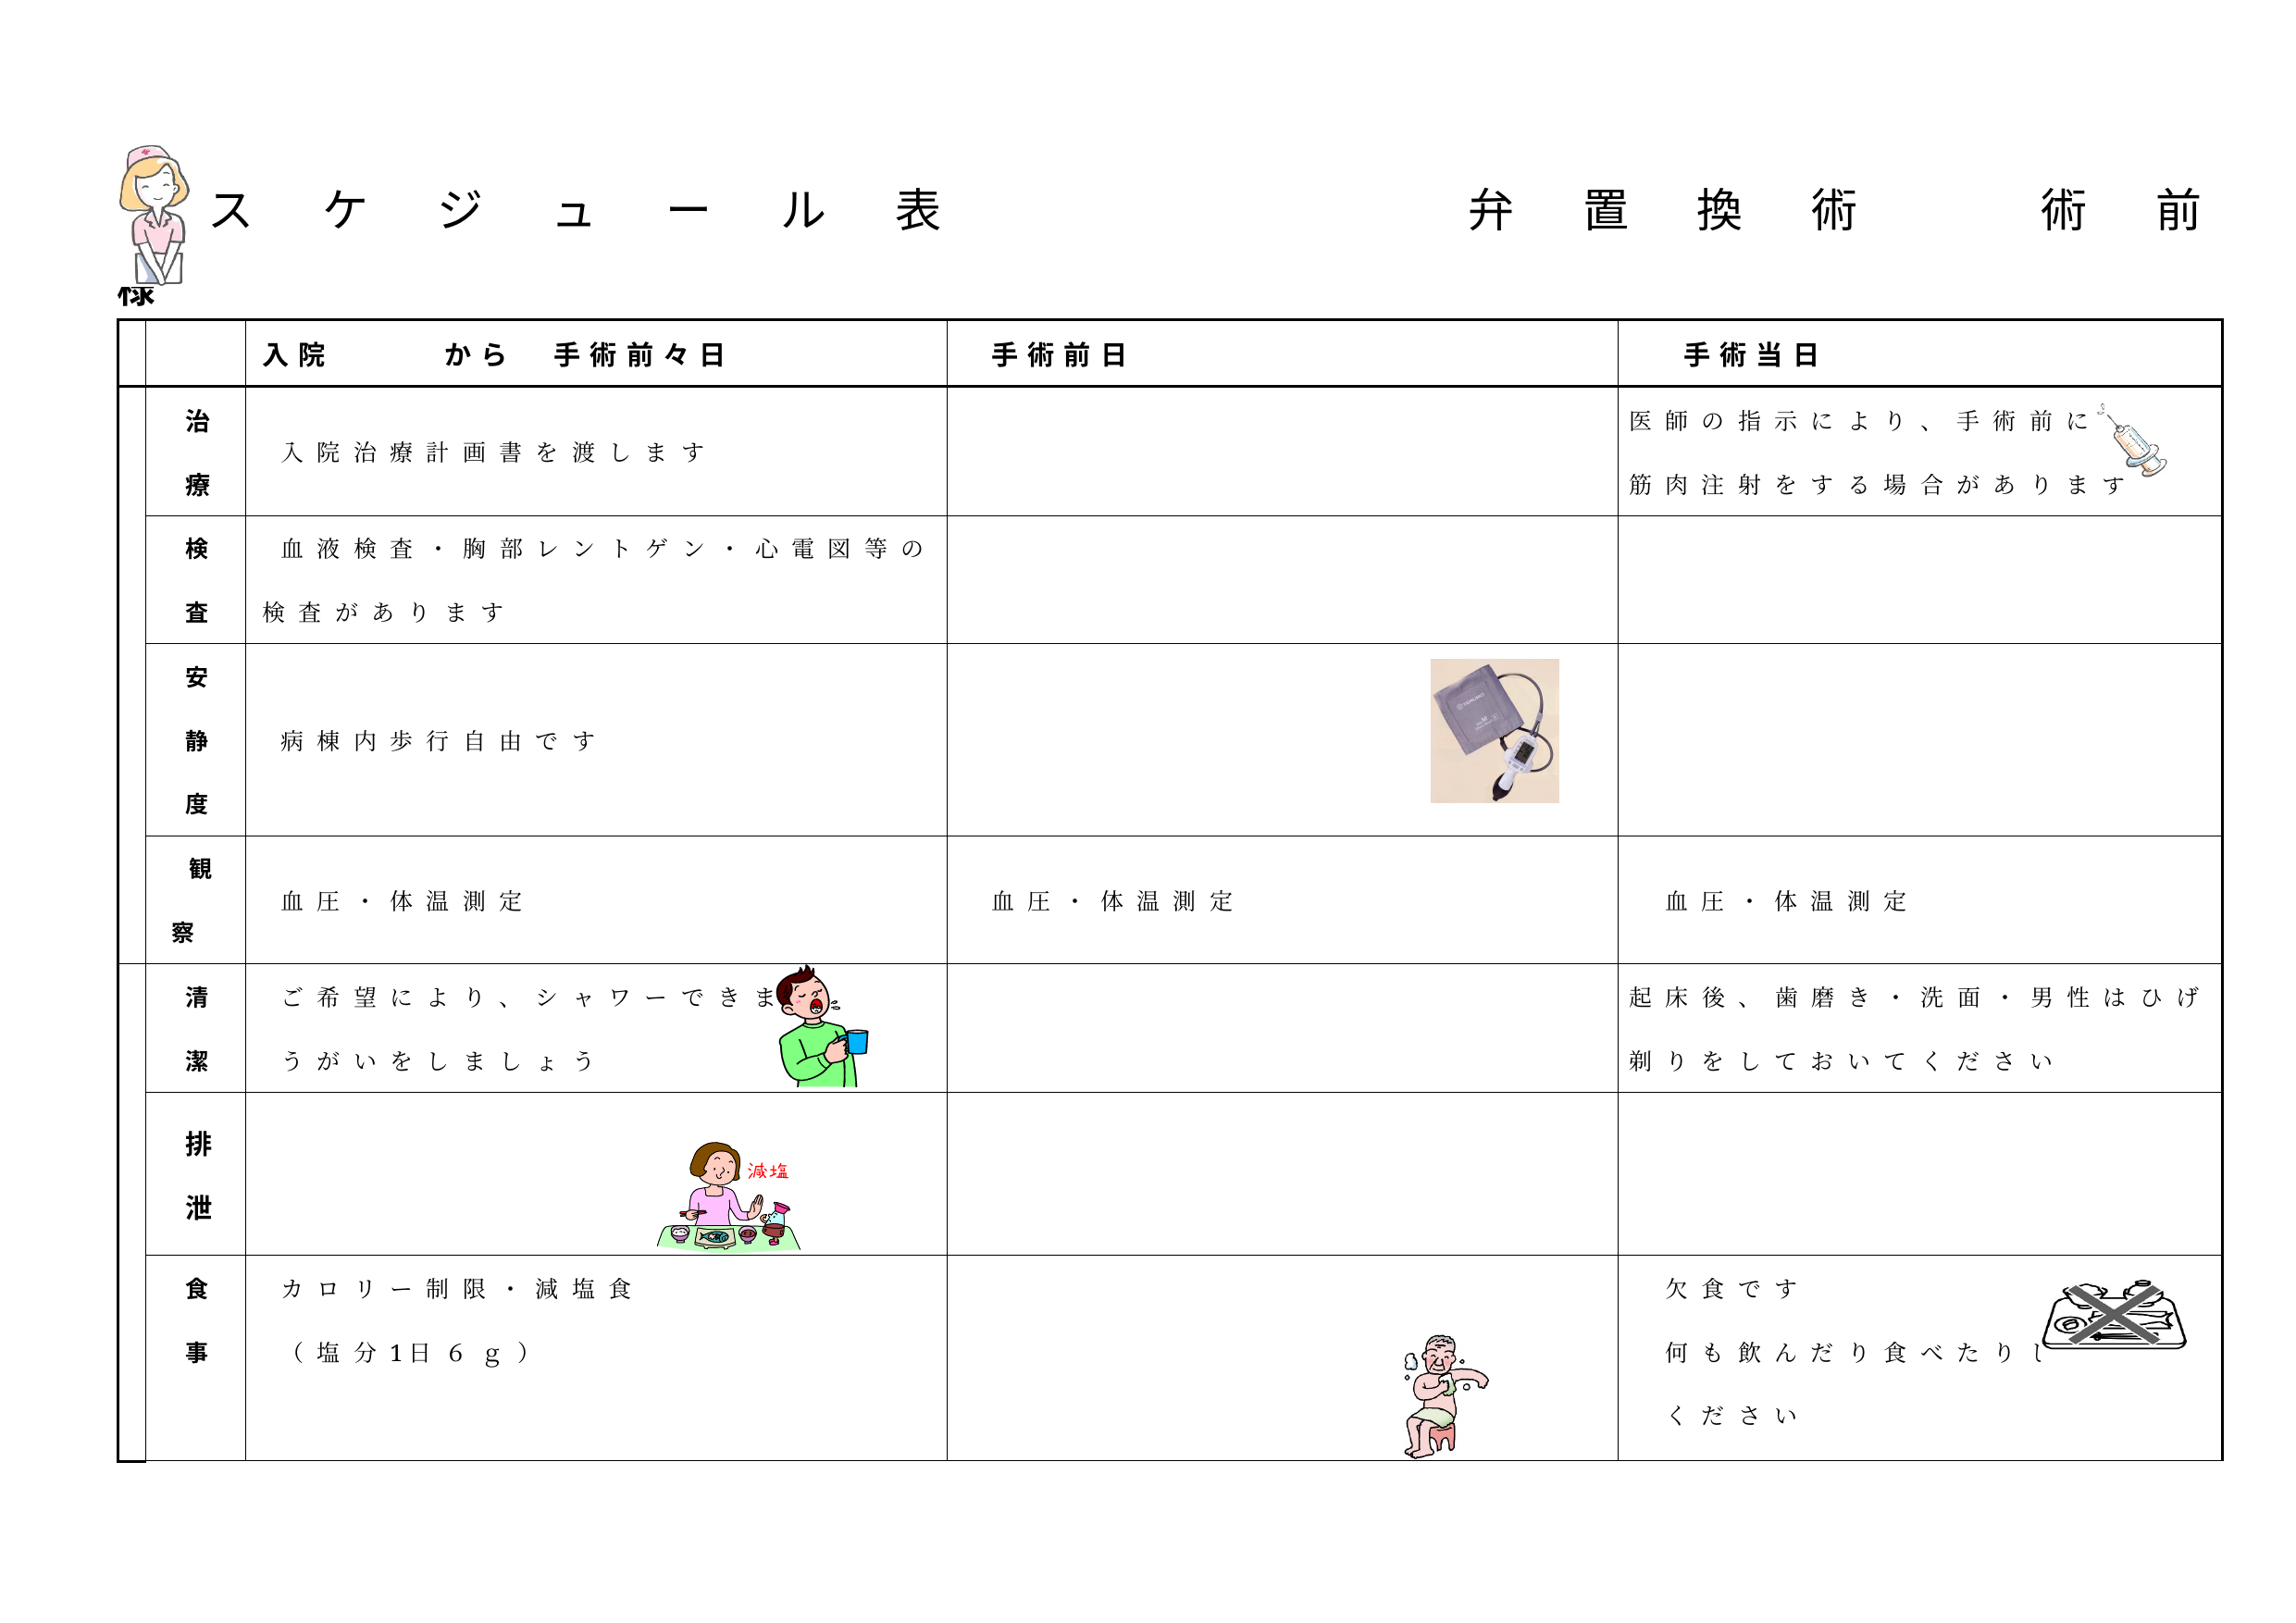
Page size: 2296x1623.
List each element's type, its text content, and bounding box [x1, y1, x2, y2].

table_cell [948, 516, 1618, 643]
table_header 入院 から 手術前々日 [246, 321, 947, 385]
table_cell 検査 [146, 516, 245, 643]
table_cell [1619, 1093, 2221, 1255]
table_cell 起床後、歯磨き・洗面・男性はひげ剃りをしておいてください [1619, 964, 2221, 1091]
text スケジュール表 弁置換術 術前 様 [117, 159, 2212, 318]
table_header [146, 321, 245, 385]
table_cell [246, 1093, 947, 1255]
table_cell [1619, 516, 2221, 643]
table_cell [948, 964, 1618, 1091]
table_cell [1619, 644, 2221, 835]
table_cell 食事 [146, 1256, 245, 1460]
table_cell [119, 964, 145, 1460]
table_cell [948, 388, 1618, 515]
table_cell 血圧・体温測定 [948, 836, 1618, 963]
table_cell 入院治療計画書を渡します [246, 388, 947, 515]
table_header [119, 321, 145, 385]
table_cell 医師の指示により、手術前に 筋肉注射をする場合があります [1619, 388, 2221, 515]
table_cell 安静度 [146, 644, 245, 835]
table_header 手術当日 [1619, 321, 2221, 385]
table_cell 病棟内歩行自由です [246, 644, 947, 835]
table_cell 排泄 [146, 1093, 245, 1255]
table_cell 治療 [146, 388, 245, 515]
table_cell 血液検査・胸部レントゲン・心電図等の検査があります [246, 516, 947, 643]
table_cell 血圧・体温測定 [246, 836, 947, 963]
picture [116, 143, 192, 287]
table_cell カロリー制限・減塩食 （塩分1日６ｇ） [246, 1256, 947, 1460]
picture [2041, 1270, 2188, 1362]
table_cell ご希望により、シャワーできます うがいをしましょう [246, 964, 947, 1091]
picture [2096, 403, 2167, 477]
table_cell 血圧・体温測定 [1619, 836, 2221, 963]
table_cell 清潔 [146, 964, 245, 1091]
table_cell [948, 644, 1618, 835]
table_header 手術前日 [948, 321, 1618, 385]
picture [1402, 1332, 1490, 1460]
table_cell [948, 1093, 1618, 1255]
table_cell 欠食です 何も飲んだり食べたりしないで ください [1619, 1256, 2221, 1460]
table_cell [948, 1256, 1618, 1460]
table_cell [119, 388, 145, 963]
table_cell 観察 [146, 836, 245, 963]
